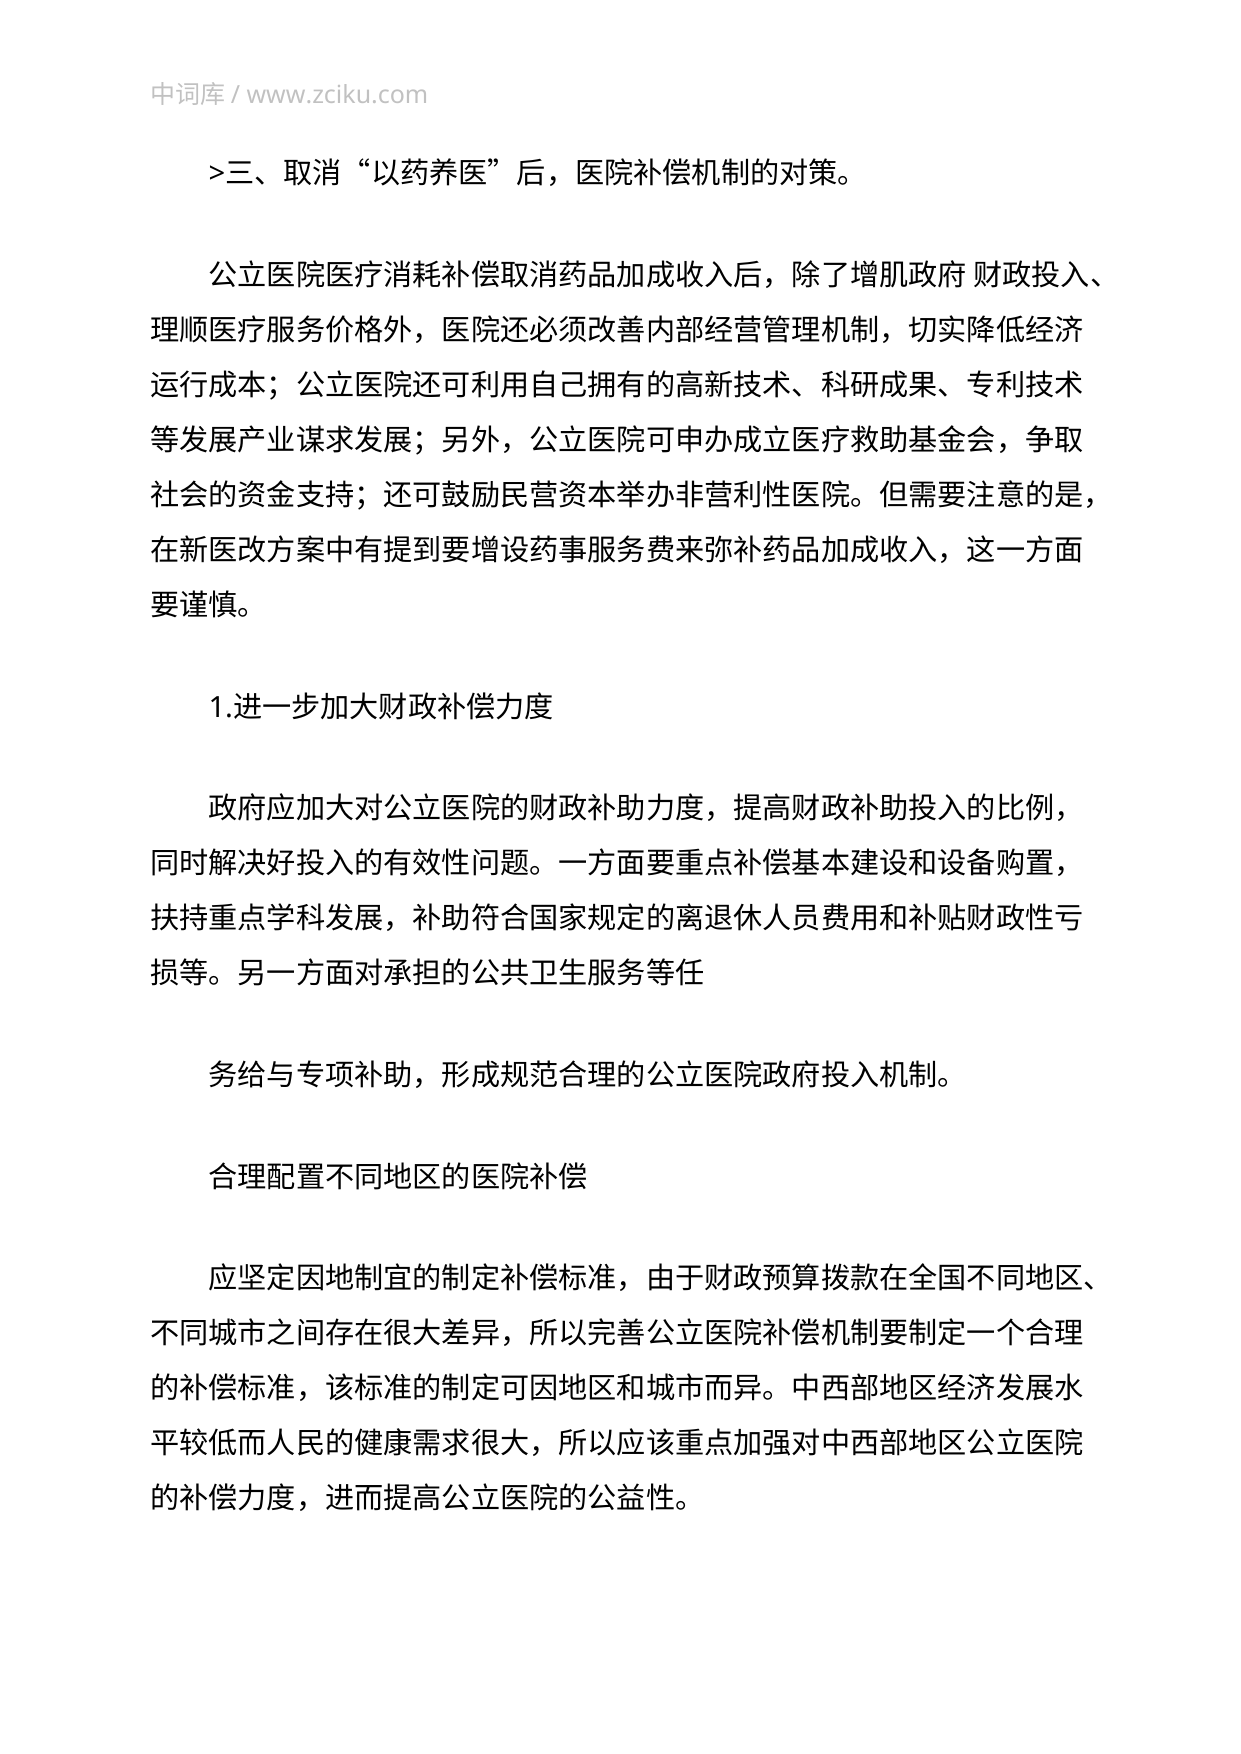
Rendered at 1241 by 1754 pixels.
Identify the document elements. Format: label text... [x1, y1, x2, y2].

text 务给与专项补助，形成规范合理的公立医院政府投入机制。 [150, 1052, 1090, 1094]
text >三、取消“以药养医”后，医院补偿机制的对策。 [150, 150, 1090, 192]
text 应坚定因地制宜的制定补偿标准，由于财政预算拨款在全国不同地区、不同城市之间存在很大差异，所以完善公立医院补偿机制要制定一个合理的补偿标准，该标准的制定可因地区和城市而异。中西部地区经济发展水平较低而人民的健康需求很大，所以应该重点加强对中西部地区公立医院的补偿力度，进而提高公立医院的公益性。 [150, 1255, 1090, 1517]
text 政府应加大对公立医院的财政补助力度，提高财政补助投入的比例，同时解决好投入的有效性问题。一方面要重点补偿基本建设和设备购置，扶持重点学科发展，补助符合国家规定的离退休人员费用和补贴财政性亏损等。另一方面对承担的公共卫生服务等任 [150, 785, 1090, 992]
text 1.进一步加大财政补偿力度 [150, 683, 1090, 726]
text 合理配置不同地区的医院补偿 [150, 1153, 1090, 1196]
text 公立医院医疗消耗补偿取消药品加成收入后，除了增肌政府 财政投入、理顺医疗服务价格外，医院还必须改善内部经营管理机制，切实降低经济运行成本；公立医院还可利用自己拥有的高新技术、科研成果、专利技术等发展产业谋求发展；另外，公立医院可申办成立医疗救助基金会，争取社会的资金支持；还可鼓励民营资本举办非营利性医院。但需要注意的是，在新医改方案中有提到要增设药事服务费来弥补药品加成收入，这一方面要谨慎。 [150, 252, 1090, 624]
